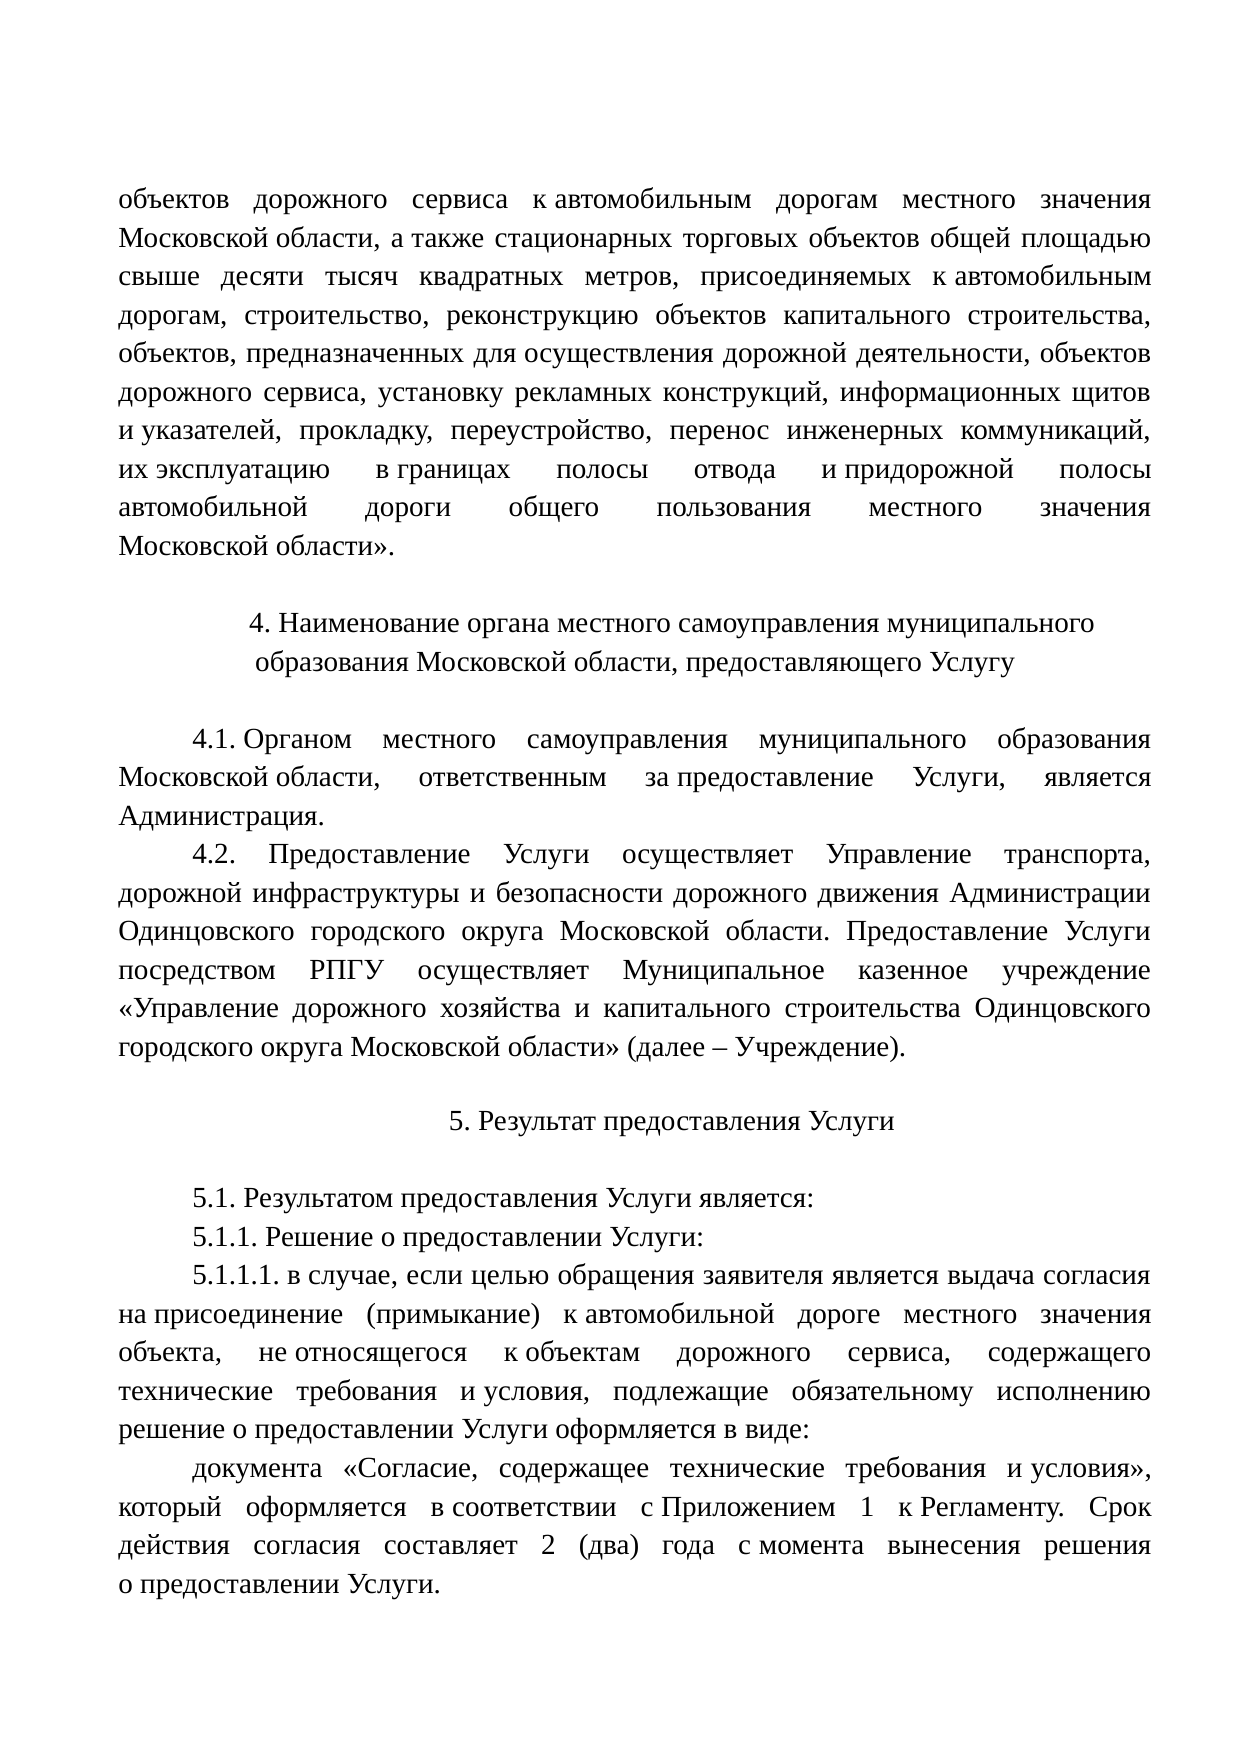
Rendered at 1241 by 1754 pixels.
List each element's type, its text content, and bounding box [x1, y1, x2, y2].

text 5.1.1. Решение о предоставлении Услуги: [118, 1219, 1152, 1252]
subtitle 4. Наименование органа местного самоуправления муниципального образования Московской области, предоставляющего Услугу [118, 605, 1152, 677]
text 4.1. Органом местного самоуправления муниципального образования Московской области, ответственным за предоставление Услуги, является Администрация. [118, 721, 1152, 831]
subtitle 5. Результат предоставления Услуги [118, 1103, 1152, 1137]
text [118, 181, 1152, 562]
text 5.1.1.1. в случае, если целью обращения заявителя является выдача согласия на присоединение (примыкание) к автомобильной дороге местного значения объекта, не относящегося к объектам дорожного сервиса, содержащего технические требования и условия, подлежащие обязательному исполнению решение о предоставлении Услуги оформляется в виде: [118, 1257, 1152, 1445]
text документа «Согласие, содержащее технические требования и условия», который оформляется в соответствии с Приложением 1 к Регламенту. Срок действия согласия составляет 2 (два) года с момента вынесения решения о предоставлении Услуги. [118, 1450, 1152, 1599]
text 5.1. Результатом предоставления Услуги является: [118, 1180, 1152, 1214]
text 4.2. Предоставление Услуги осуществляет Управление транспорта, дорожной инфраструктуры и безопасности дорожного движения Администрации Одинцовского городского округа Московской области. Предоставление Услуги посредством РПГУ осуществляет Муниципальное казенное учреждение «Управление дорожного хозяйства и капитального строительства Одинцовского городского округа Московской области» (далее – Учреждение). [118, 836, 1152, 1063]
